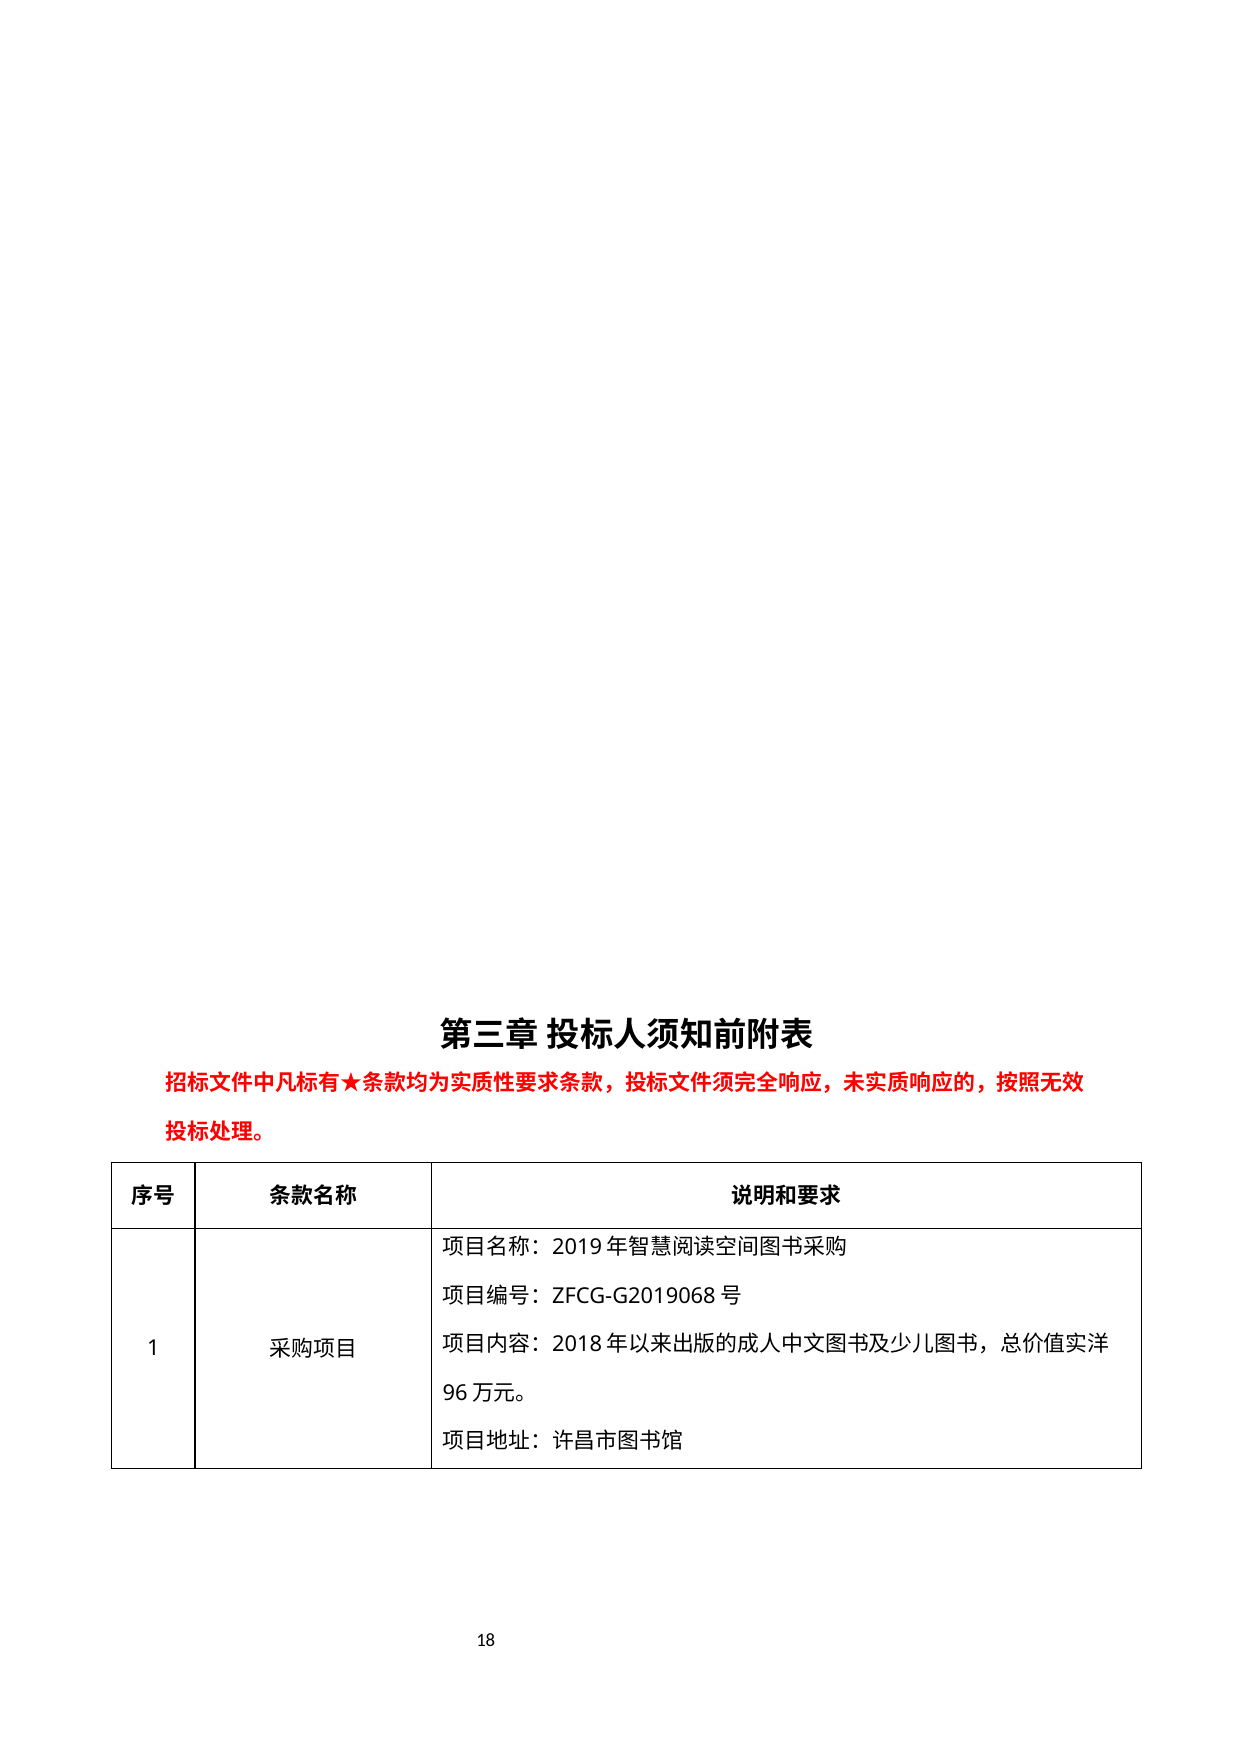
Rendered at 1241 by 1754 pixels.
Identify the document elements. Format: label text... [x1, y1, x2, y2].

table_cell 项目名称：2019年智慧阅读空间图书采购 项目编号：ZFCG-G2019068号 项目内容：2018年以来出版的成人中文图书及少儿图书，总价值实洋96万元。 项目地址：许昌市图书馆 [432, 1229, 1141, 1468]
table_cell 采购项目 [196, 1229, 431, 1468]
text 招标文件中凡标有★条款均为实质性要求条款，投标文件须完全响应，未实质响应的，按照无效投标处理。 [165, 1064, 1088, 1146]
table_header 序号 [112, 1163, 194, 1228]
table_cell 1 [112, 1229, 194, 1468]
table_header 条款名称 [196, 1163, 431, 1228]
table_header 说明和要求 [432, 1163, 1141, 1228]
text 第三章 投标人须知前附表 [165, 999, 1087, 1064]
